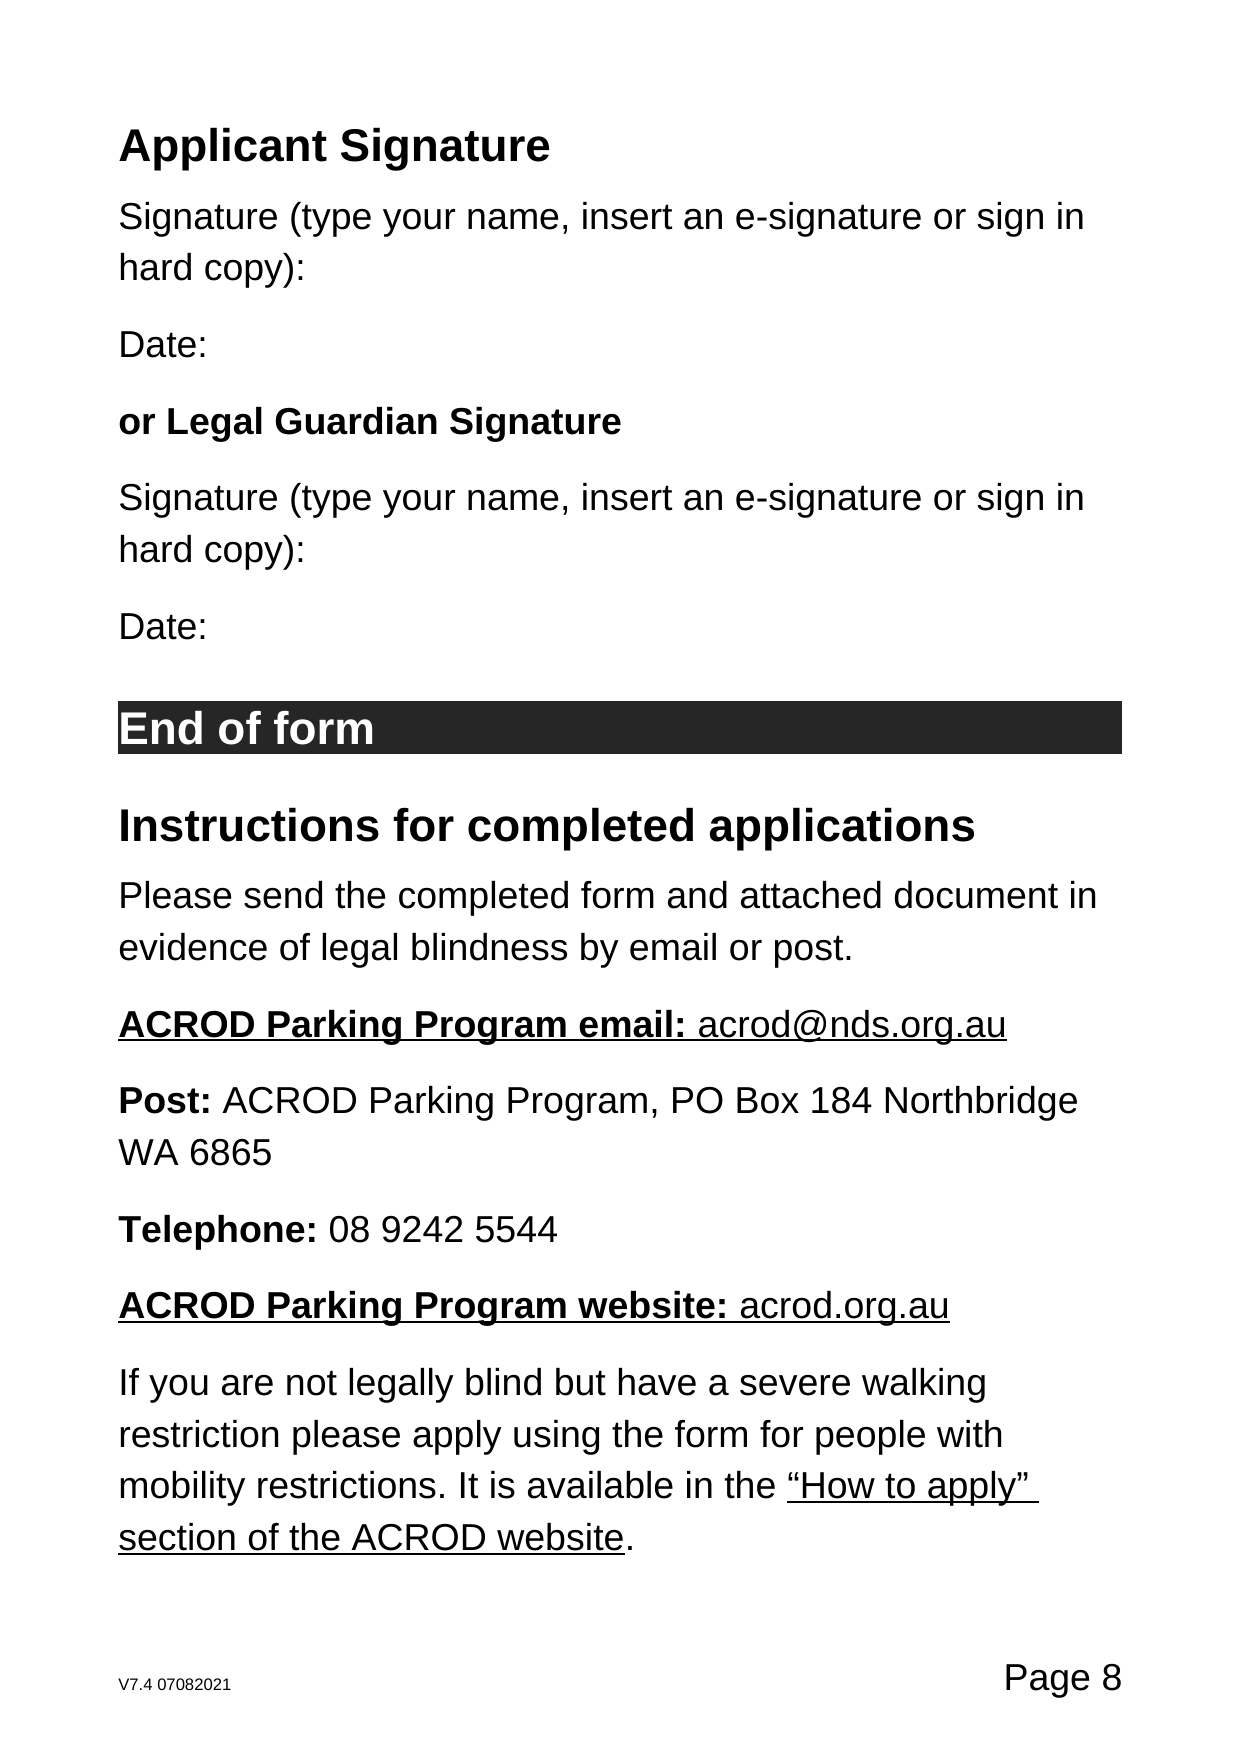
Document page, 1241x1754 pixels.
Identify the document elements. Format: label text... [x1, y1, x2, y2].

subtitle End of form [118, 701, 1122, 754]
text Post: ACROD Parking Program, PO Box 184 Northbridge WA 6865 [118, 1079, 1122, 1173]
text Telephone: 08 9242 5544 [118, 1207, 1122, 1250]
text ACROD Parking Program email: acrod@nds.org.au [118, 1002, 1122, 1045]
text Please send the completed form and attached document in evidence of legal blindness by email or post. [118, 874, 1122, 968]
text Date: [118, 604, 1122, 647]
subtitle Instructions for completed applications [118, 798, 1122, 851]
text or Legal Guardian Signature [118, 399, 1122, 442]
text Signature (type your name, insert an e-signature or sign in hard copy): [118, 476, 1122, 570]
text Signature (type your name, insert an e-signature or sign in hard copy): [118, 194, 1122, 289]
subtitle Applicant Signature [118, 118, 1122, 171]
text ACROD Parking Program website: acrod.org.au [118, 1284, 1122, 1327]
text Date: [118, 322, 1122, 365]
text If you are not legally blind but have a severe walking restriction please apply using the form for people with mobility restrictions. It is available in the “How to apply” section of the ACROD website. [118, 1360, 1122, 1558]
